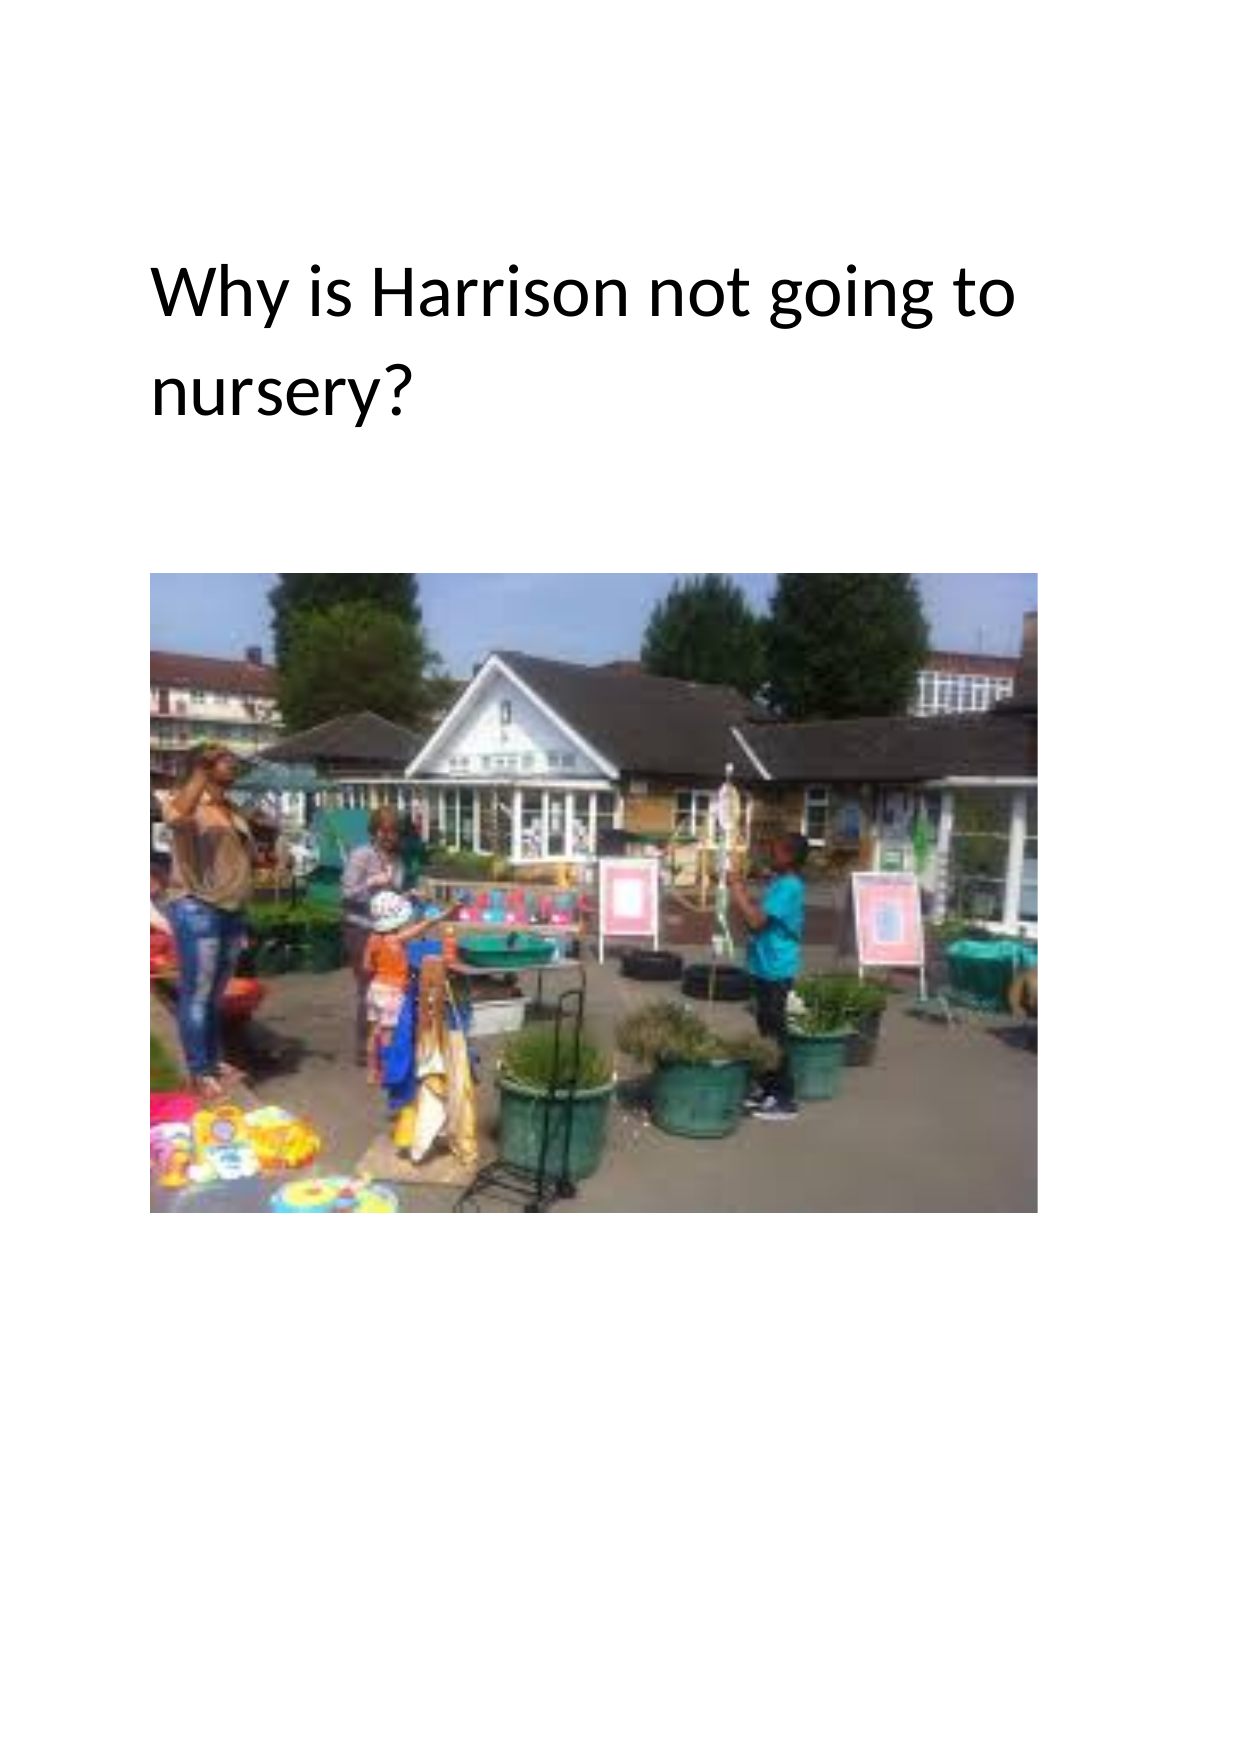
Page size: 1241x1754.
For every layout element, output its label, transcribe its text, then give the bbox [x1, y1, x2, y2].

text Why is Harrison not going to nursery? [150, 244, 1090, 434]
picture [150, 573, 1038, 1213]
